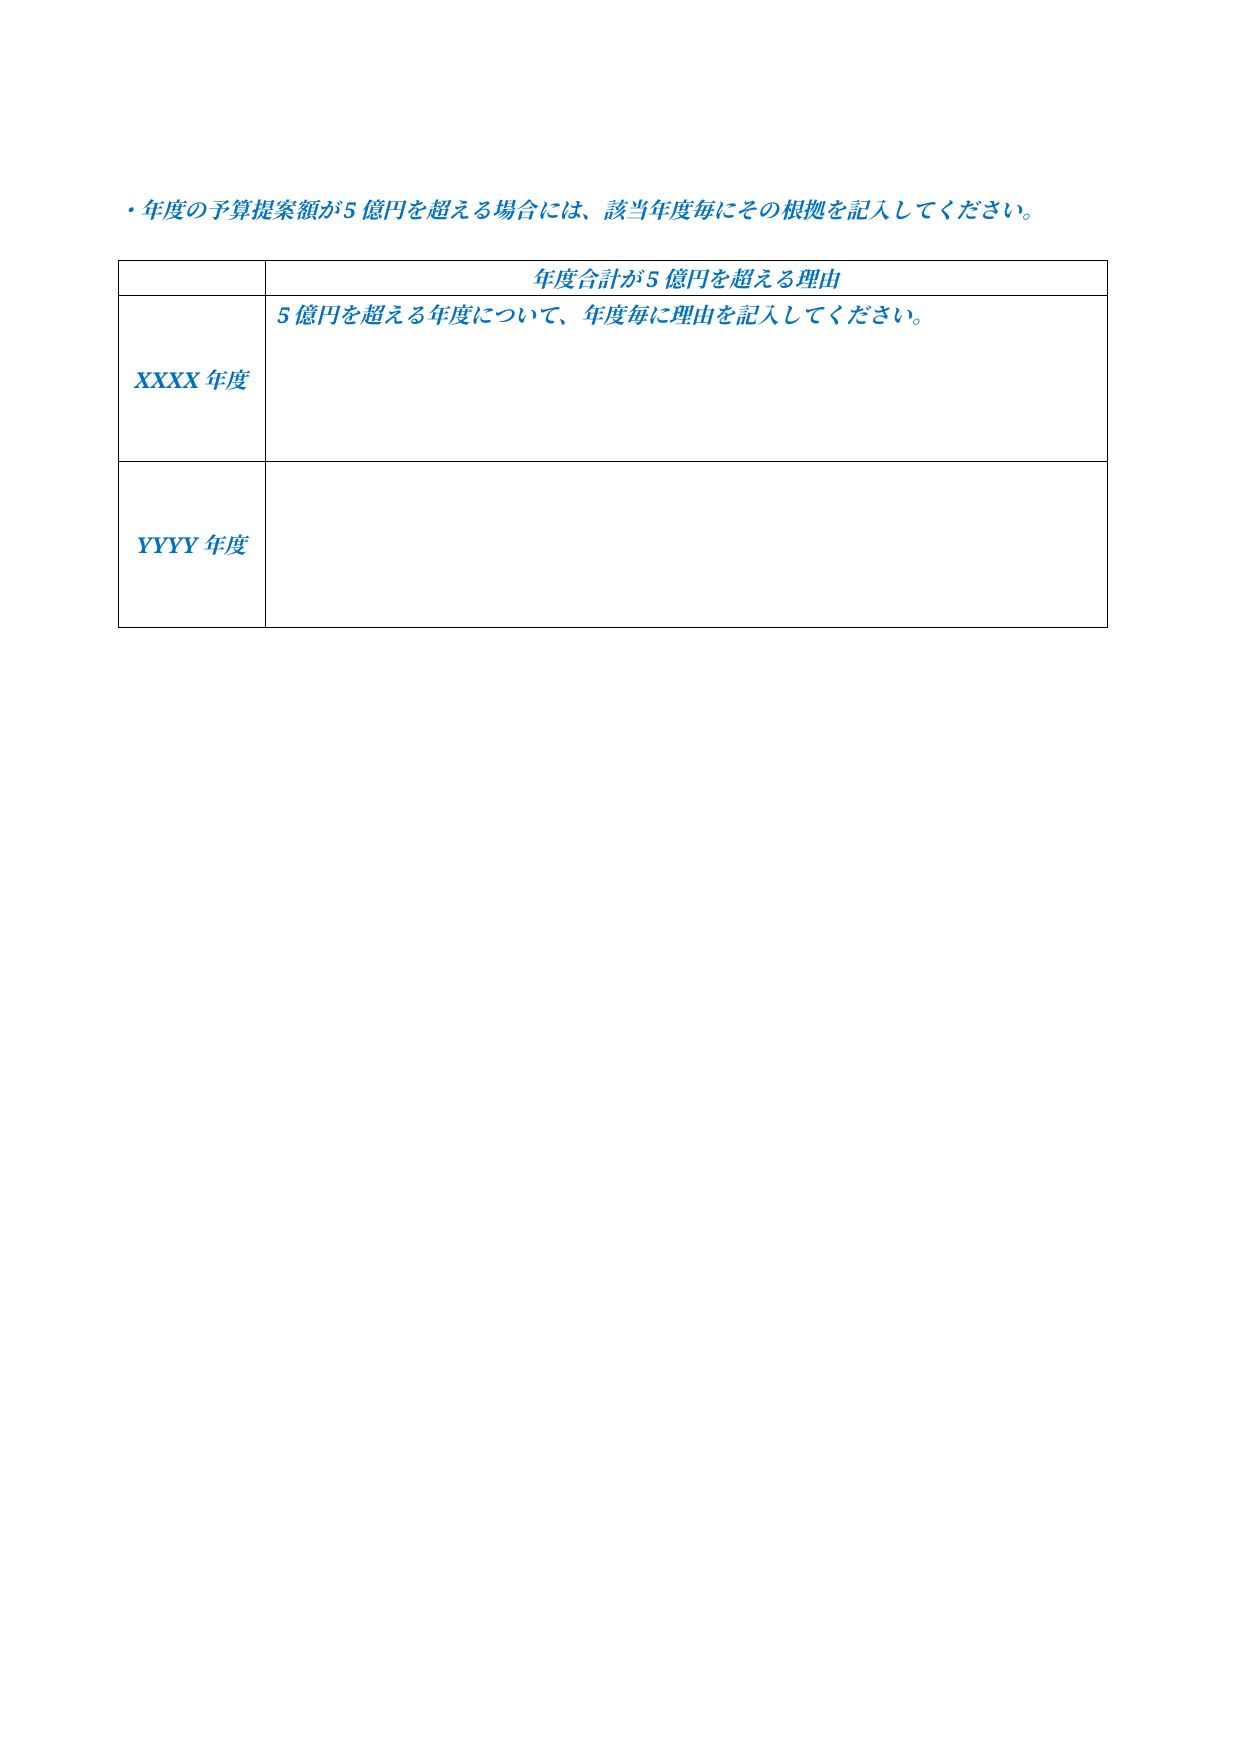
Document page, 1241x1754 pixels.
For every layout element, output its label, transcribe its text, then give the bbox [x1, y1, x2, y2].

table_cell XXXX年度 [119, 296, 265, 461]
table_header 年度合計が5億円を超える理由 [266, 261, 1107, 295]
table_cell 5億円を超える年度について、年度毎に理由を記入してください。 [266, 296, 1107, 461]
table_cell [266, 462, 1107, 627]
table_header [119, 261, 265, 295]
text ・年度の予算提案額が5億円を超える場合には、該当年度毎にその根拠を記入してください。 [118, 192, 1122, 226]
table_cell YYYY年度 [119, 462, 265, 627]
